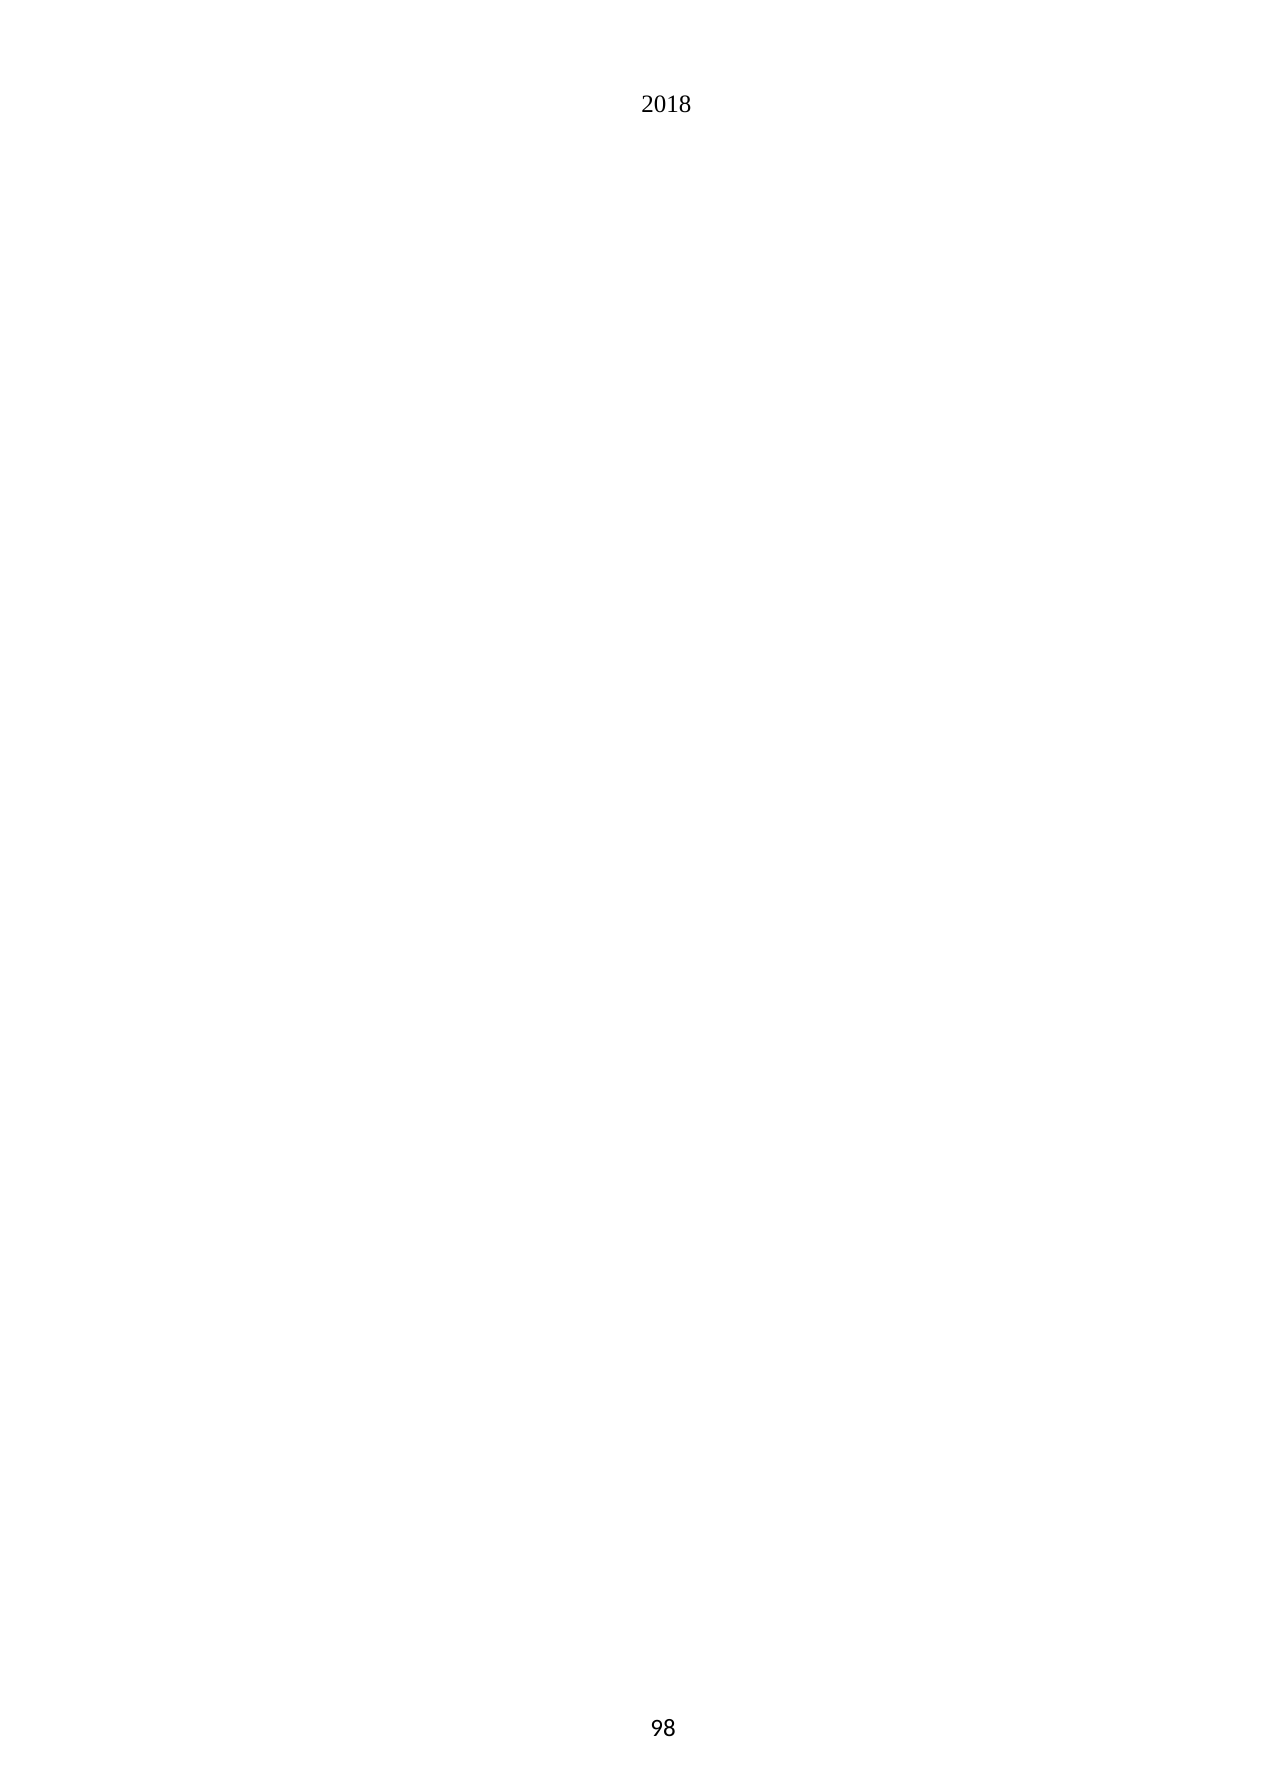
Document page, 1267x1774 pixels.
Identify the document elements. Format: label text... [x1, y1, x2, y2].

text 2018 [150, 89, 1117, 117]
